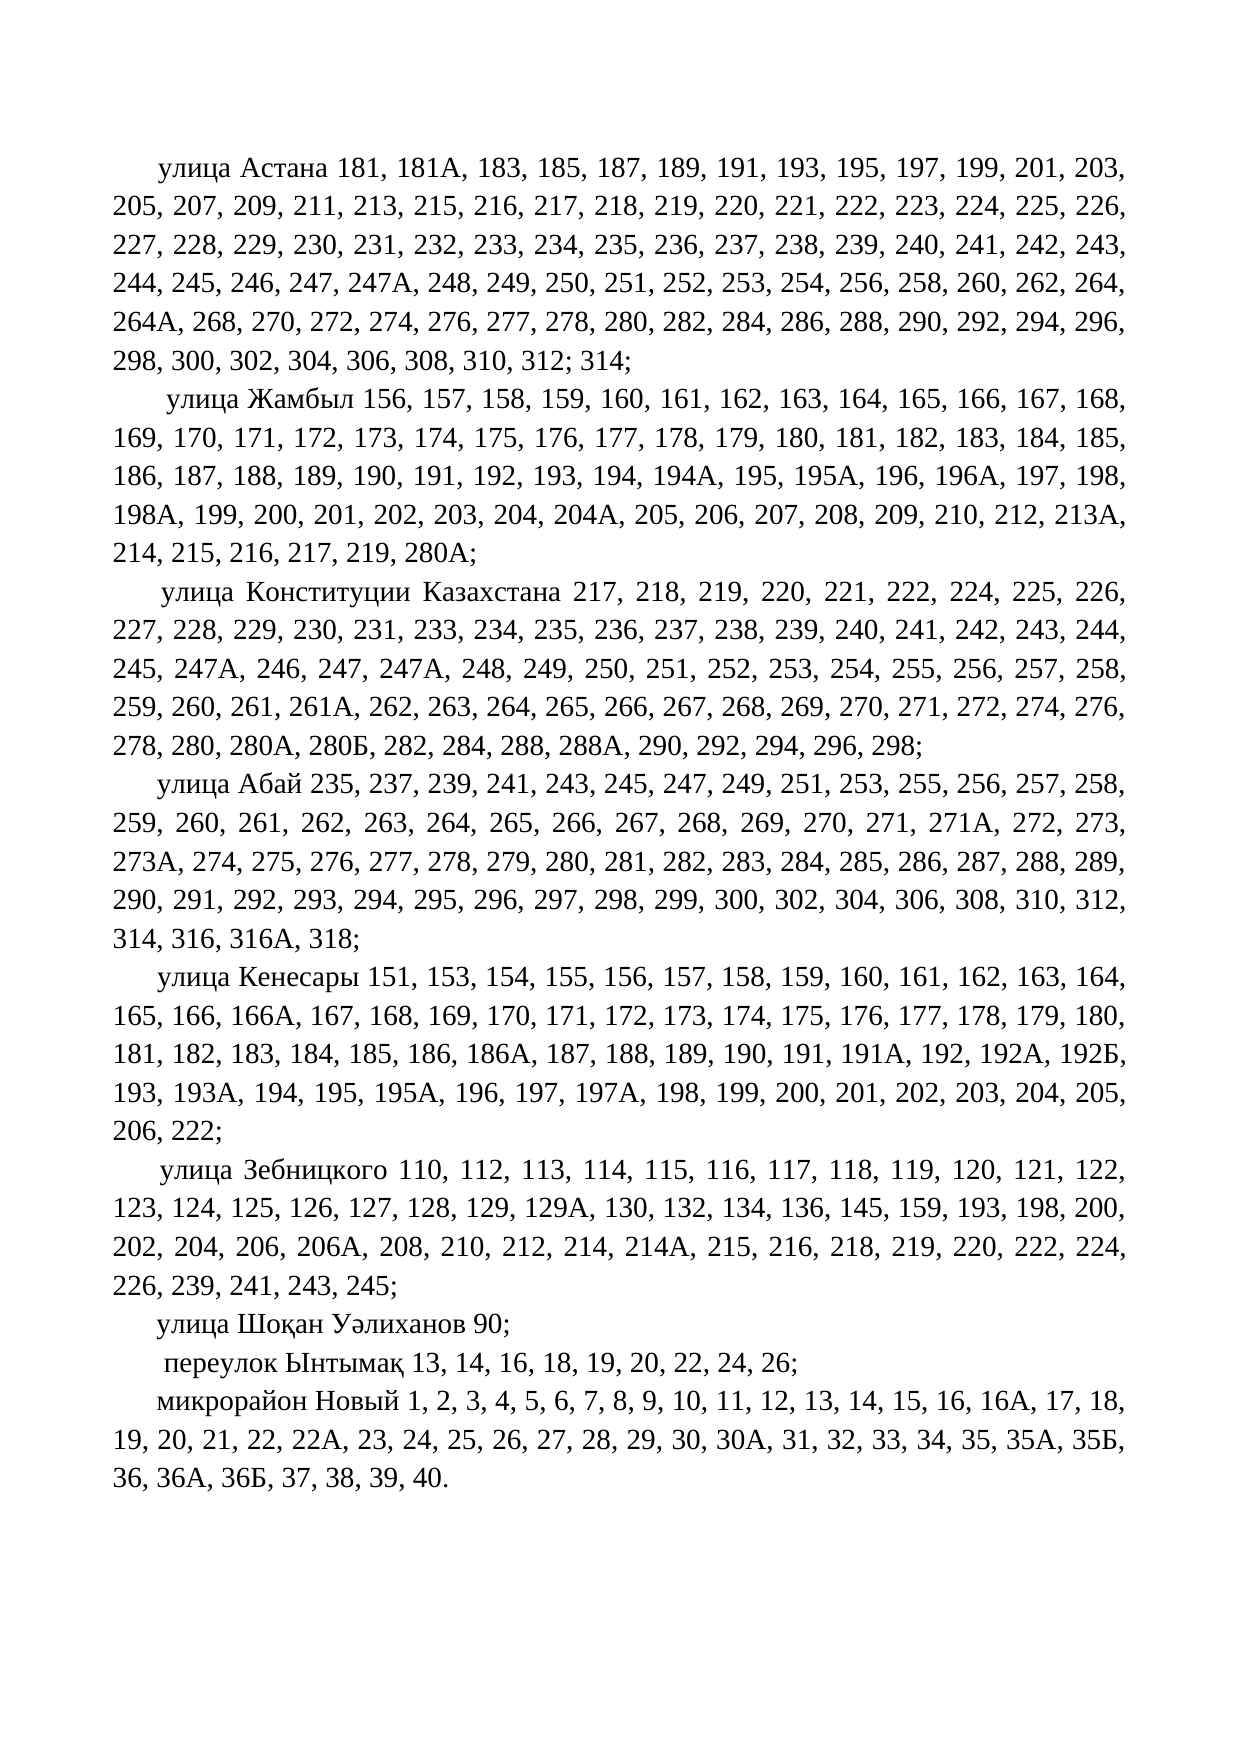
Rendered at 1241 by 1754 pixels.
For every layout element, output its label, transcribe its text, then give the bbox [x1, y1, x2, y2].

text улица Зебницкого 110, 112, 113, 114, 115, 116, 117, 118, 119, 120, 121, 122, 123, 124, 125, 126, 127, 128, 129, 129А, 130, 132, 134, 136, 145, 159, 193, 198, 200, 202, 204, 206, 206А, 208, 210, 212, 214, 214А, 215, 216, 218, 219, 220, 222, 224, 226, 239, 241, 243, 245; [112, 1152, 1128, 1301]
text микрорайон Новый 1, 2, 3, 4, 5, 6, 7, 8, 9, 10, 11, 12, 13, 14, 15, 16, 16А, 17, 18, 19, 20, 21, 22, 22А, 23, 24, 25, 26, 27, 28, 29, 30, 30А, 31, 32, 33, 34, 35, 35А, 35Б, 36, 36А, 36Б, 37, 38, 39, 40. [112, 1383, 1128, 1494]
text улица Кенесары 151, 153, 154, 155, 156, 157, 158, 159, 160, 161, 162, 163, 164, 165, 166, 166А, 167, 168, 169, 170, 171, 172, 173, 174, 175, 176, 177, 178, 179, 180, 181, 182, 183, 184, 185, 186, 186А, 187, 188, 189, 190, 191, 191А, 192, 192А, 192Б, 193, 193А, 194, 195, 195А, 196, 197, 197А, 198, 199, 200, 201, 202, 203, 204, 205, 206, 222; [112, 959, 1128, 1147]
text улица Шоқан Уәлиханов 90; [112, 1306, 1128, 1340]
text улица Жамбыл 156, 157, 158, 159, 160, 161, 162, 163, 164, 165, 166, 167, 168, 169, 170, 171, 172, 173, 174, 175, 176, 177, 178, 179, 180, 181, 182, 183, 184, 185, 186, 187, 188, 189, 190, 191, 192, 193, 194, 194А, 195, 195А, 196, 196А, 197, 198, 198А, 199, 200, 201, 202, 203, 204, 204А, 205, 206, 207, 208, 209, 210, 212, 213А, 214, 215, 216, 217, 219, 280А; [112, 381, 1128, 569]
text улица Астана 181, 181А, 183, 185, 187, 189, 191, 193, 195, 197, 199, 201, 203, 205, 207, 209, 211, 213, 215, 216, 217, 218, 219, 220, 221, 222, 223, 224, 225, 226, 227, 228, 229, 230, 231, 232, 233, 234, 235, 236, 237, 238, 239, 240, 241, 242, 243, 244, 245, 246, 247, 247А, 248, 249, 250, 251, 252, 253, 254, 256, 258, 260, 262, 264, 264А, 268, 270, 272, 274, 276, 277, 278, 280, 282, 284, 286, 288, 290, 292, 294, 296, 298, 300, 302, 304, 306, 308, 310, 312; 314; [112, 150, 1128, 376]
text улица Абай 235, 237, 239, 241, 243, 245, 247, 249, 251, 253, 255, 256, 257, 258, 259, 260, 261, 262, 263, 264, 265, 266, 267, 268, 269, 270, 271, 271А, 272, 273, 273А, 274, 275, 276, 277, 278, 279, 280, 281, 282, 283, 284, 285, 286, 287, 288, 289, 290, 291, 292, 293, 294, 295, 296, 297, 298, 299, 300, 302, 304, 306, 308, 310, 312, 314, 316, 316А, 318; [112, 767, 1128, 954]
text улица Конституции Казахстана 217, 218, 219, 220, 221, 222, 224, 225, 226, 227, 228, 229, 230, 231, 233, 234, 235, 236, 237, 238, 239, 240, 241, 242, 243, 244, 245, 247А, 246, 247, 247А, 248, 249, 250, 251, 252, 253, 254, 255, 256, 257, 258, 259, 260, 261, 261А, 262, 263, 264, 265, 266, 267, 268, 269, 270, 271, 272, 274, 276, 278, 280, 280А, 280Б, 282, 284, 288, 288А, 290, 292, 294, 296, 298; [112, 574, 1128, 762]
text переулок Ынтымақ 13, 14, 16, 18, 19, 20, 22, 24, 26; [112, 1345, 1128, 1378]
